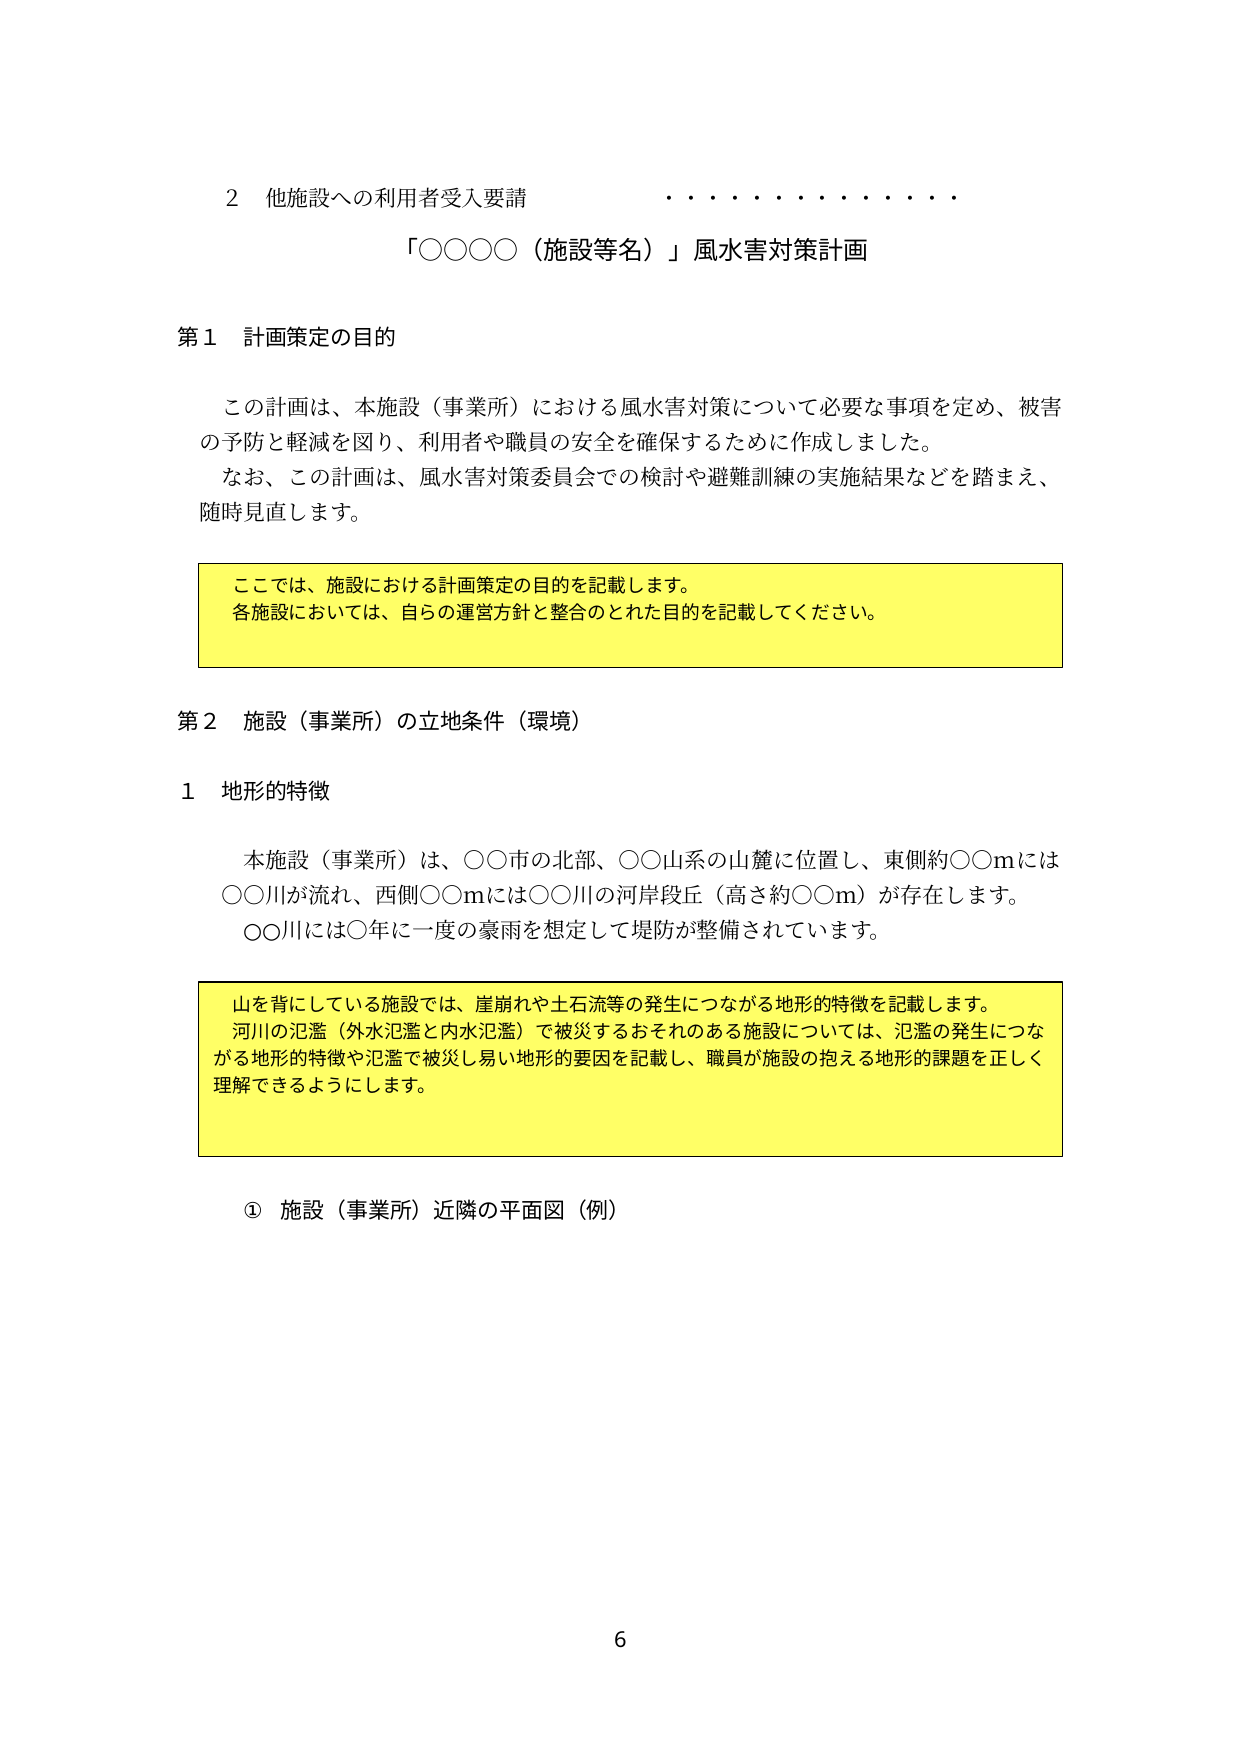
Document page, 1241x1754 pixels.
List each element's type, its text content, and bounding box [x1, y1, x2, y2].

text 本施設（事業所）は、○○市の北部、○○山系の山麓に位置し、東側約○○ｍには○○川が流れ、西側○○ｍには○○川の河岸段丘（高さ約○○ｍ）が存在します。 [221, 842, 1063, 912]
list 施設（事業所）近隣の平面図（例） [243, 1191, 1063, 1226]
text ○○川には○年に一度の豪雨を想定して堤防が整備されています。 [221, 912, 1063, 947]
text 「○○○○（施設等名）」風水害対策計画 [199, 214, 1063, 284]
text 第１ 計画策定の目的 [177, 319, 1063, 353]
text この計画は、本施設（事業所）における風水害対策について必要な事項を定め、被害の予防と軽減を図り、利用者や職員の安全を確保するために作成しました。 [199, 388, 1063, 458]
text １ 地形的特徴 [177, 772, 1063, 807]
text なお、この計画は、風水害対策委員会での検討や避難訓練の実施結果などを踏まえ、随時見直します。 [199, 458, 1063, 528]
text ２ 他施設への利用者受入要請 ・・・・・・・・・・・・・・ [177, 179, 1063, 214]
text 第２ 施設（事業所）の立地条件（環境） [177, 702, 1063, 737]
